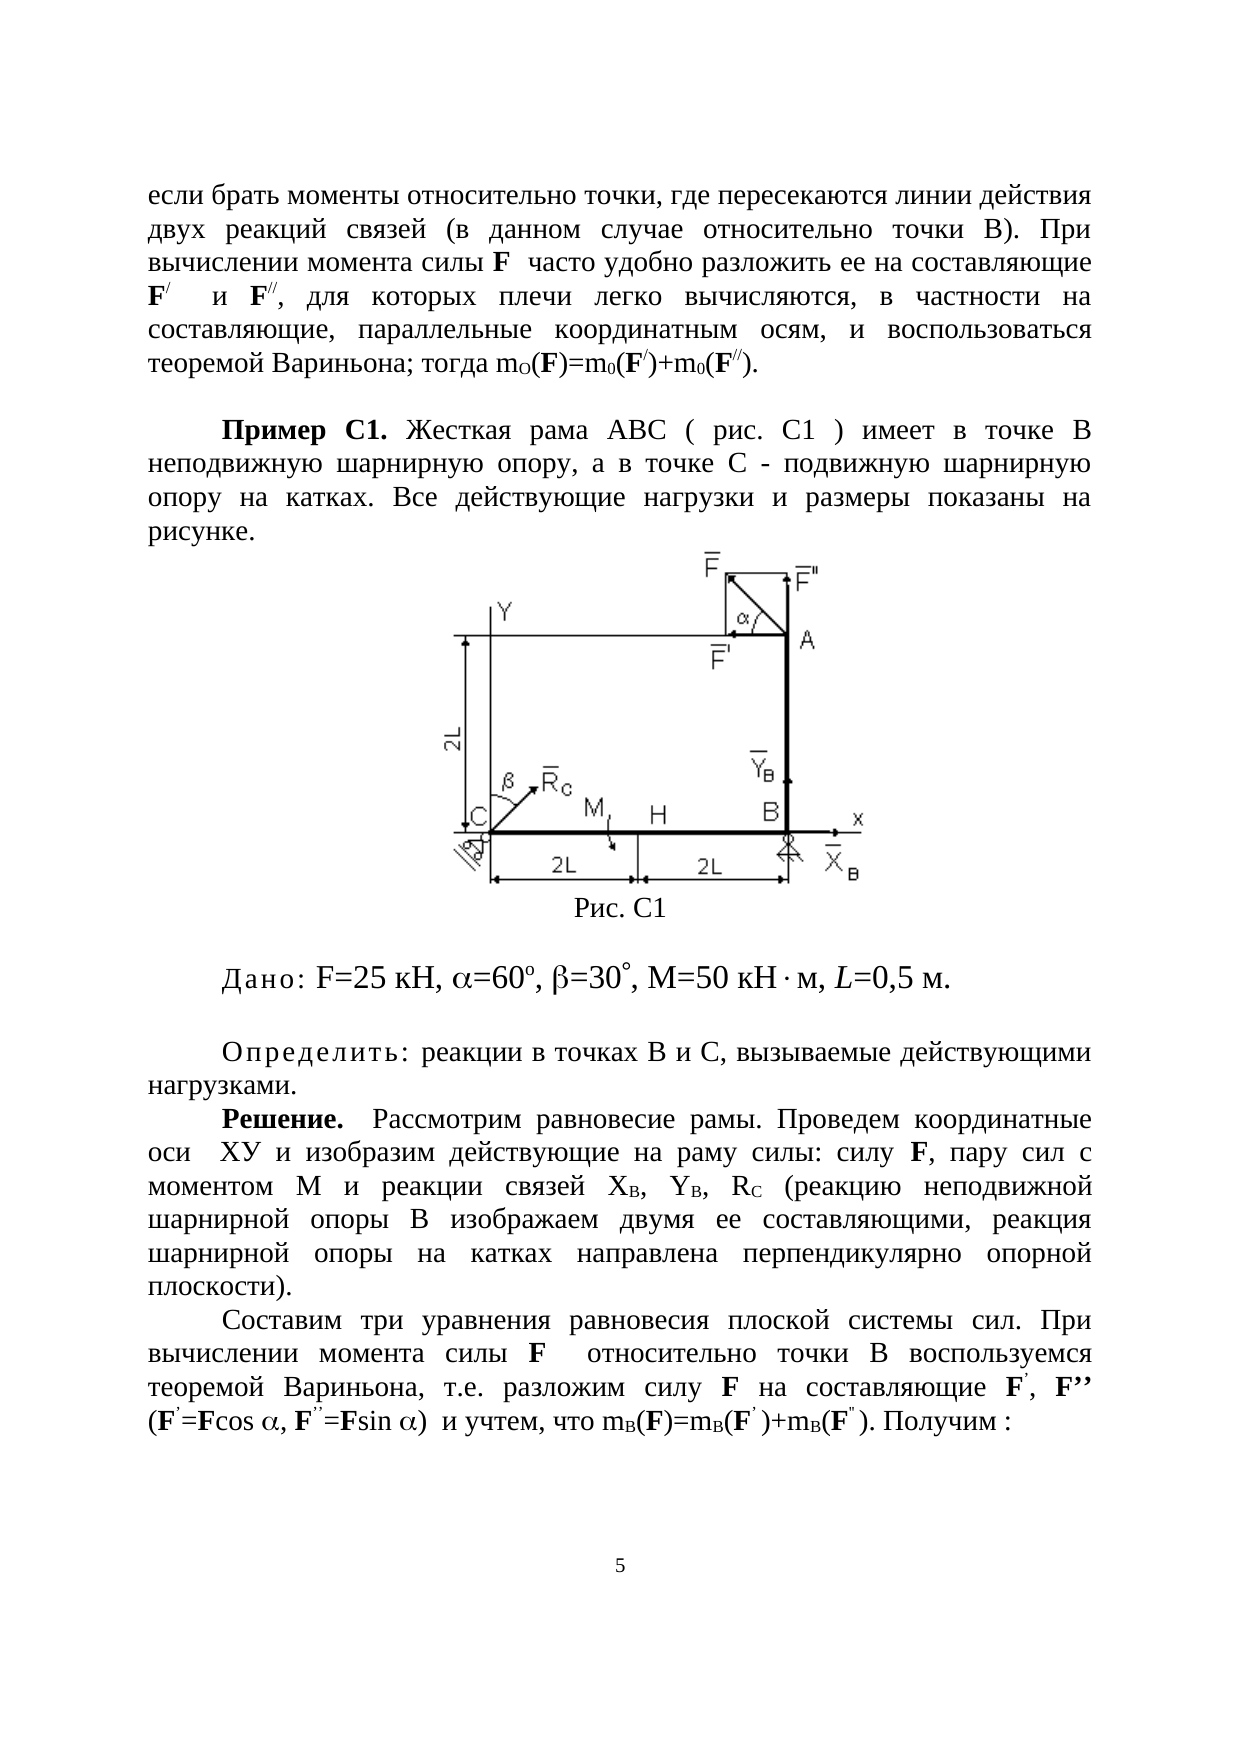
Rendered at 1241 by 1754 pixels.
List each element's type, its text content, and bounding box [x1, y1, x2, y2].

text Дано: F=25 кH, =60o, =30, М=50 кHм, L=0,5 м. [148, 957, 1092, 995]
text Составим три уравнения равновесия плоской системы сил. При вычислении момента силы F относительно точки B воспользуемся теоремой Вариньона, т.е. разложим силу F на составляющие F’, F’’ (F’=Fcos , F’’=Fsin ) и учтем, что mB(F)=mB(F’ )+mB(F'' ). Получим : [148, 1302, 1092, 1436]
text Решение. Рассмотрим равновесие рамы. Проведем координатные оси ХУ и изобразим действующие на раму силы: силу F, пару сил с моментом М и реакции связей XB, YB, RC (реакцию неподвижной шарнирной опоры B изображаем двумя ее составляющими, реакция шарнирной опоры на катках направлена перпендикулярно опорной плоскости). [148, 1101, 1092, 1302]
text Рис. С1 [148, 890, 1092, 923]
text если брать моменты относительно точки, где пересекаются линии действия двух реакций связей (в данном случае относительно точки B). При вычислении момента силы F часто удобно разложить ее на составляющие F/ и F//, для которых плечи легко вычисляются, в частности на составляющие, параллельные координатным осям, и воспользоваться теоремой Вариньона; тогда mO(F)=m0(F/)+m0(F//). [148, 177, 1092, 378]
picture [443, 546, 871, 890]
text Пример С1. Жесткая рама АВС ( рис. С1 ) имеет в точке B неподвижную шарнирную опору, а в точке C - подвижную шарнирную опору на катках. Все действующие нагрузки и размеры показаны на рисунке. [148, 412, 1092, 546]
text Определить: реакции в точках B и C, вызываемые действующими нагрузками. [148, 1034, 1092, 1101]
